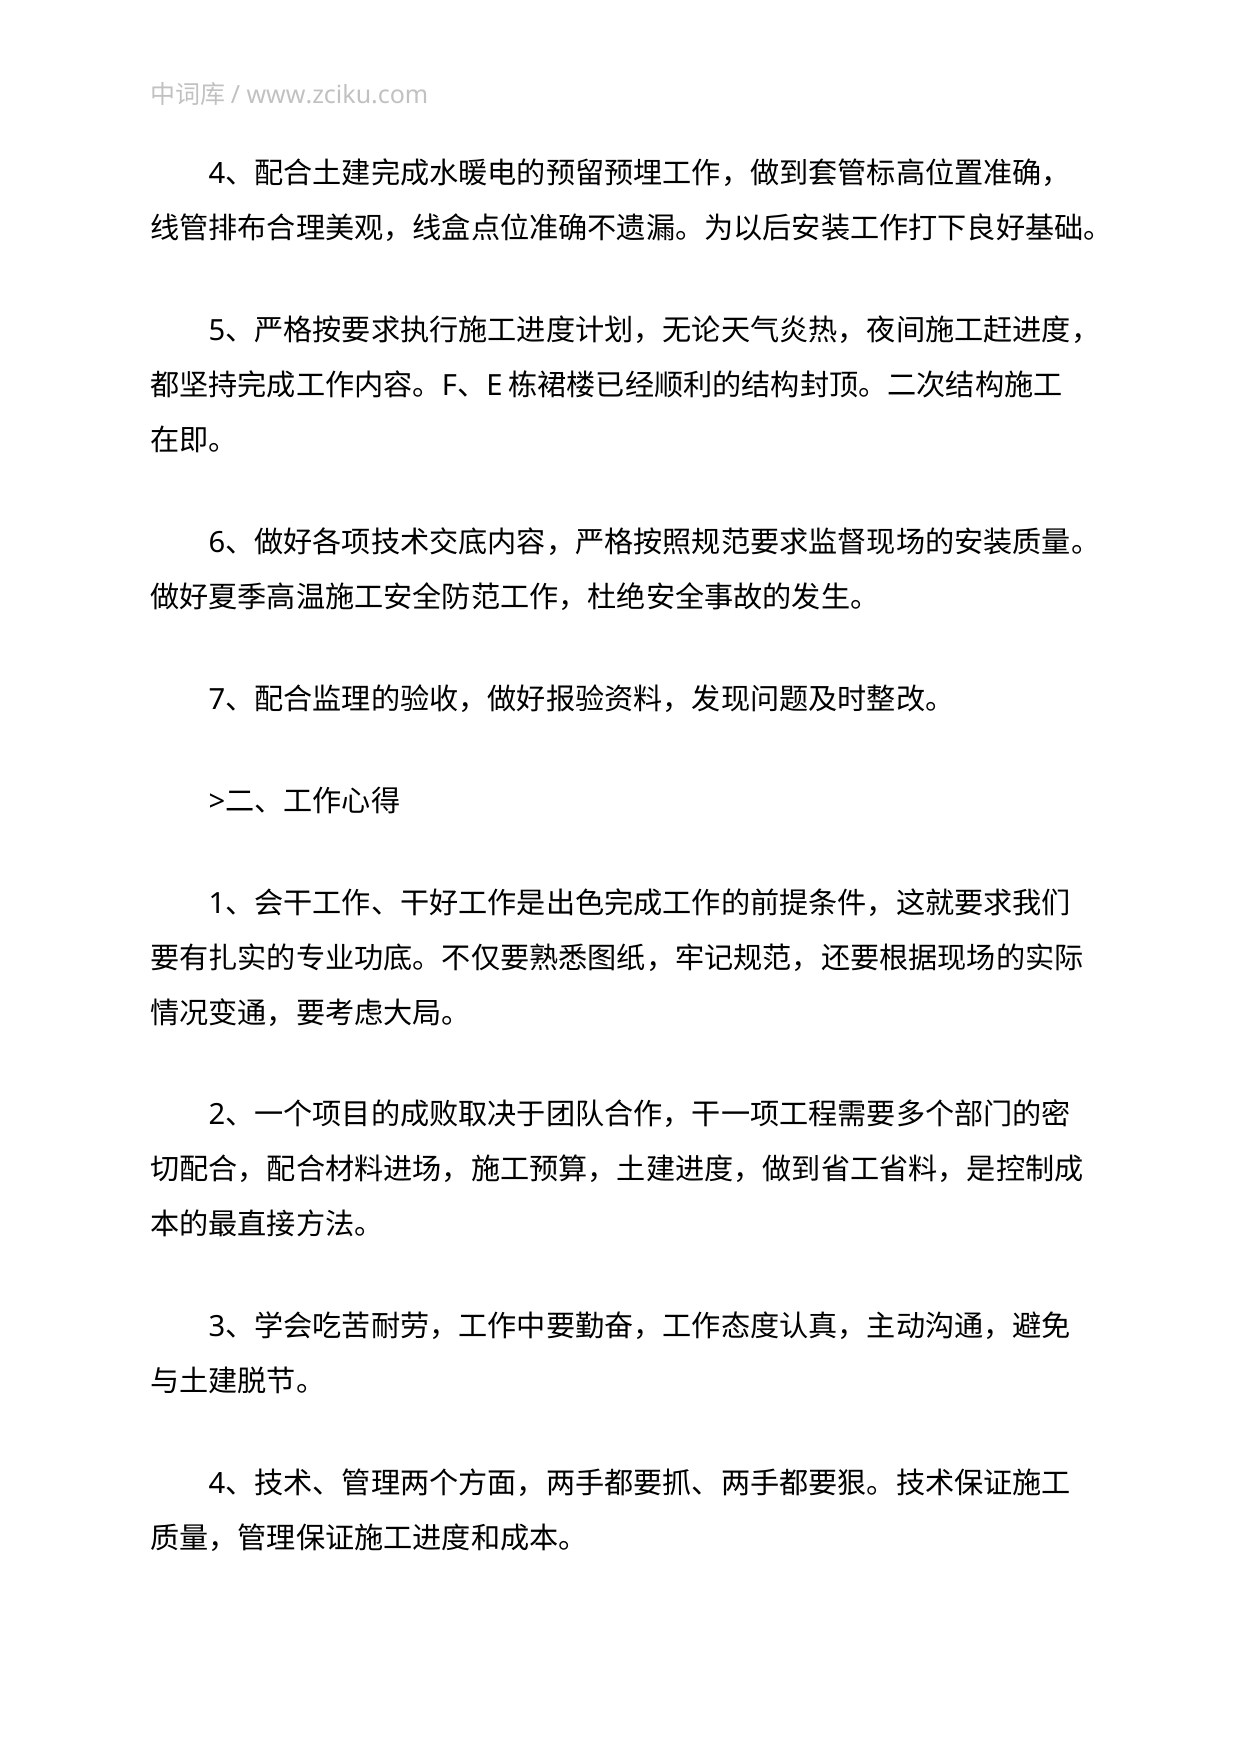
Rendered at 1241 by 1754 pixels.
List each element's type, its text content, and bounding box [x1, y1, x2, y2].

text 2、一个项目的成败取决于团队合作，干一项工程需要多个部门的密切配合，配合材料进场，施工预算，土建进度，做到省工省料，是控制成本的最直接方法。 [150, 1091, 1090, 1243]
text 5、严格按要求执行施工进度计划，无论天气炎热，夜间施工赶进度，都坚持完成工作内容。F、E栋裙楼已经顺利的结构封顶。二次结构施工在即。 [150, 307, 1090, 459]
text 6、做好各项技术交底内容，严格按照规范要求监督现场的安装质量。做好夏季高温施工安全防范工作，杜绝安全事故的发生。 [150, 518, 1090, 616]
text >二、工作心得 [150, 777, 1090, 820]
text 4、配合土建完成水暖电的预留预埋工作，做到套管标高位置准确，线管排布合理美观，线盒点位准确不遗漏。为以后安装工作打下良好基础。 [150, 150, 1090, 247]
text 1、会干工作、干好工作是出色完成工作的前提条件，这就要求我们要有扎实的专业功底。不仅要熟悉图纸，牢记规范，还要根据现场的实际情况变通，要考虑大局。 [150, 879, 1090, 1031]
text 4、技术、管理两个方面，两手都要抓、两手都要狠。技术保证施工质量，管理保证施工进度和成本。 [150, 1459, 1090, 1557]
text 3、学会吃苦耐劳，工作中要勤奋，工作态度认真，主动沟通，避免与土建脱节。 [150, 1303, 1090, 1400]
text 7、配合监理的验收，做好报验资料，发现问题及时整改。 [150, 675, 1090, 718]
